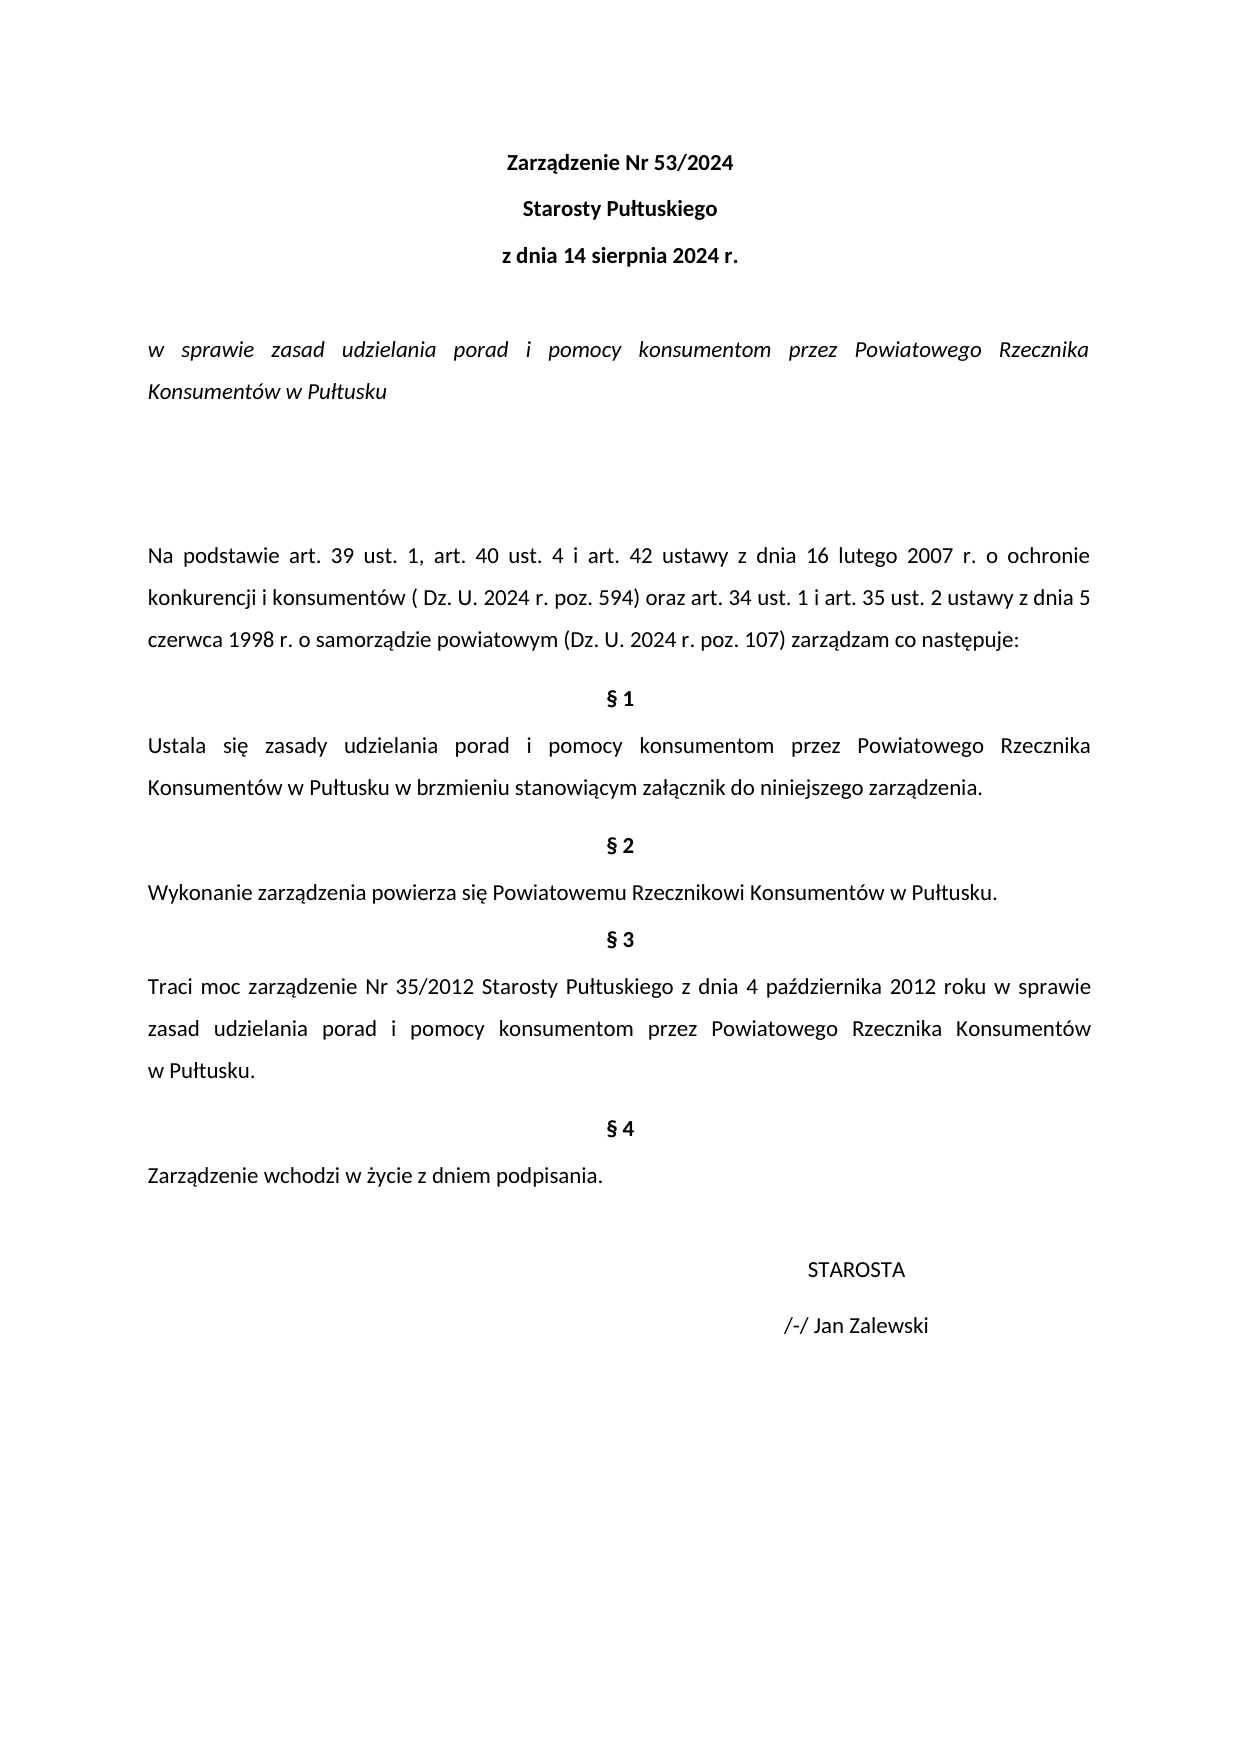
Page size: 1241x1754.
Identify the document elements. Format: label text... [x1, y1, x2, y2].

text Na podstawie art. 39 ust. 1, art. 40 ust. 4 i art. 42 ustawy z dnia 16 lutego 2007 r. o ochronie konkurencji i konsumentów ( Dz. U. 2024 r. poz. 594) oraz art. 34 ust. 1 i art. 35 ust. 2 ustawy z dnia 5 czerwca 1998 r. o samorządzie powiatowym (Dz. U. 2024 r. poz. 107) zarządzam co następuje: [148, 541, 1093, 653]
text Wykonanie zarządzenia powierza się Powiatowemu Rzecznikowi Konsumentów w Pułtusku. [148, 878, 1093, 906]
text STAROSTA [620, 1255, 1093, 1283]
text § 4 [148, 1114, 1093, 1143]
text z dnia 14 sierpnia 2024 r. [148, 241, 1093, 269]
text Ustala się zasady udzielania porad i pomocy konsumentom przez Powiatowego Rzecznika Konsumentów w Pułtusku w brzmieniu stanowiącym załącznik do niniejszego zarządzenia. [148, 731, 1093, 801]
text Zarządzenie Nr 53/2024 [148, 148, 1093, 176]
text Zarządzenie wchodzi w życie z dniem podpisania. [148, 1161, 1093, 1189]
text Traci moc zarządzenie Nr 35/2012 Starosty Pułtuskiego z dnia 4 października 2012 roku w sprawie zasad udzielania porad i pomocy konsumentom przez Powiatowego Rzecznika Konsumentów w Pułtusku. [148, 972, 1093, 1084]
text /-/ Jan Zalewski [620, 1311, 1093, 1339]
text Starosty Pułtuskiego [148, 194, 1093, 222]
text w sprawie zasad udzielania porad i pomocy konsumentom przez Powiatowego Rzecznika Konsumentów w Pułtusku [148, 335, 1093, 405]
text § 1 [148, 684, 1093, 712]
text § 3 [148, 925, 1093, 953]
text § 2 [148, 831, 1093, 859]
